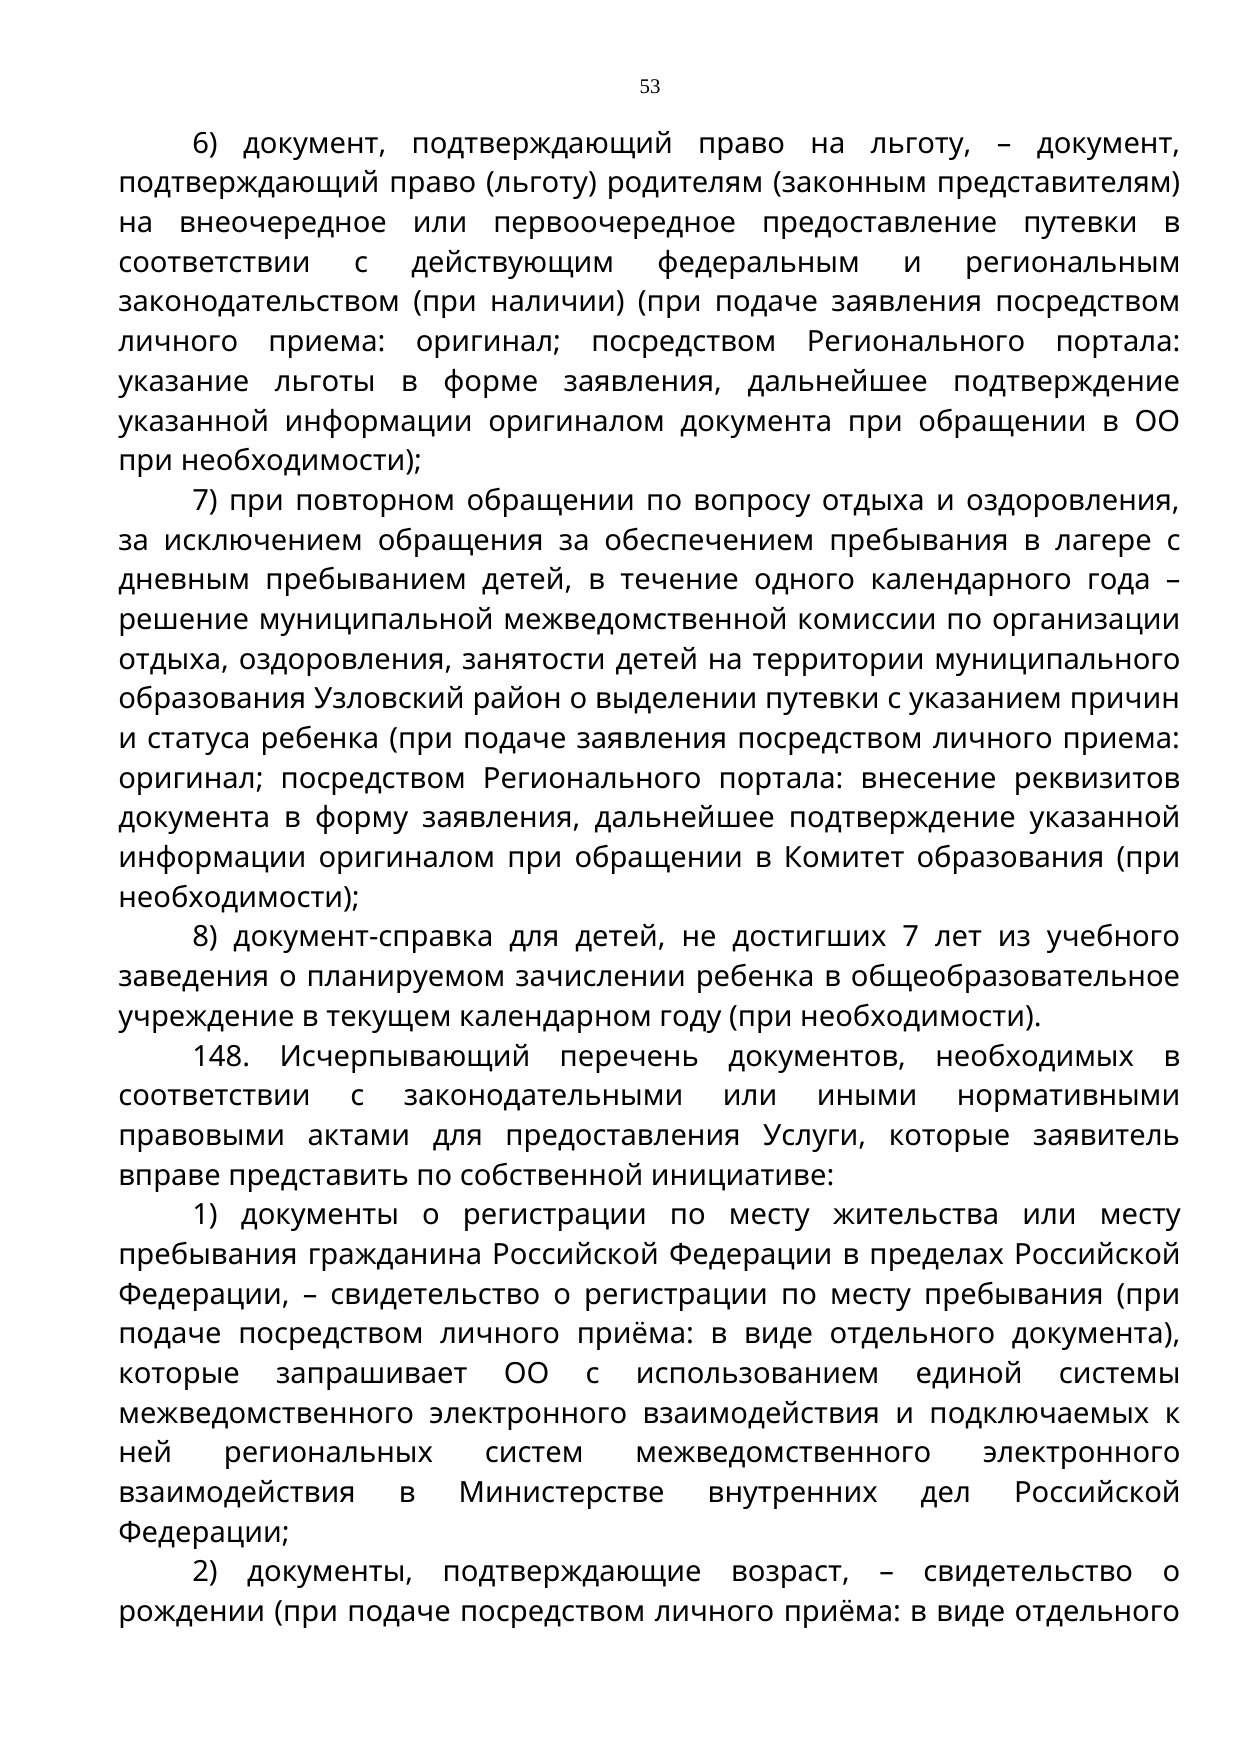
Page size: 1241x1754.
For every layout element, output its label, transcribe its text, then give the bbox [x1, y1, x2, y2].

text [118, 1551, 1181, 1630]
text 6) документ, подтверждающий право на льготу, – документ, подтверждающий право (льготу) родителям (законным представителям) на внеочередное или первоочередное предоставление путевки в соответствии с действующим федеральным и региональным законодательством (при наличии) (при подаче заявления посредством личного приема: оригинал; посредством Регионального портала: указание льготы в форме заявления, дальнейшее подтверждение указанной информации оригиналом документа при обращении в ОО при необходимости); [118, 122, 1181, 479]
text 8) документ-справка для детей, не достигших 7 лет из учебного заведения о планируемом зачислении ребенка в общеобразовательное учреждение в текущем календарном году (при необходимости). [118, 916, 1181, 1035]
text 1) документы о регистрации по месту жительства или месту пребывания гражданина Российской Федерации в пределах Российской Федерации, – свидетельство о регистрации по месту пребывания (при подаче посредством личного приёма: в виде отдельного документа), которые запрашивает ОО с использованием единой системы межведомственного электронного взаимодействия и подключаемых к ней региональных систем межведомственного электронного взаимодействия в Министерстве внутренних дел Российской Федерации; [118, 1193, 1181, 1551]
text 148. Исчерпывающий перечень документов, необходимых в соответствии с законодательными или иными нормативными правовыми актами для предоставления Услуги, которые заявитель вправе представить по собственной инициативе: [118, 1035, 1181, 1193]
text 7) при повторном обращении по вопросу отдыха и оздоровления, за исключением обращения за обеспечением пребывания в лагере с дневным пребыванием детей, в течение одного календарного года – решение муниципальной межведомственной комиссии по организации отдыха, оздоровления, занятости детей на территории муниципального образования Узловский район о выделении путевки с указанием причин и статуса ребенка (при подаче заявления посредством личного приема: оригинал; посредством Регионального портала: внесение реквизитов документа в форму заявления, дальнейшее подтверждение указанной информации оригиналом при обращении в Комитет образования (при необходимости); [118, 479, 1181, 916]
